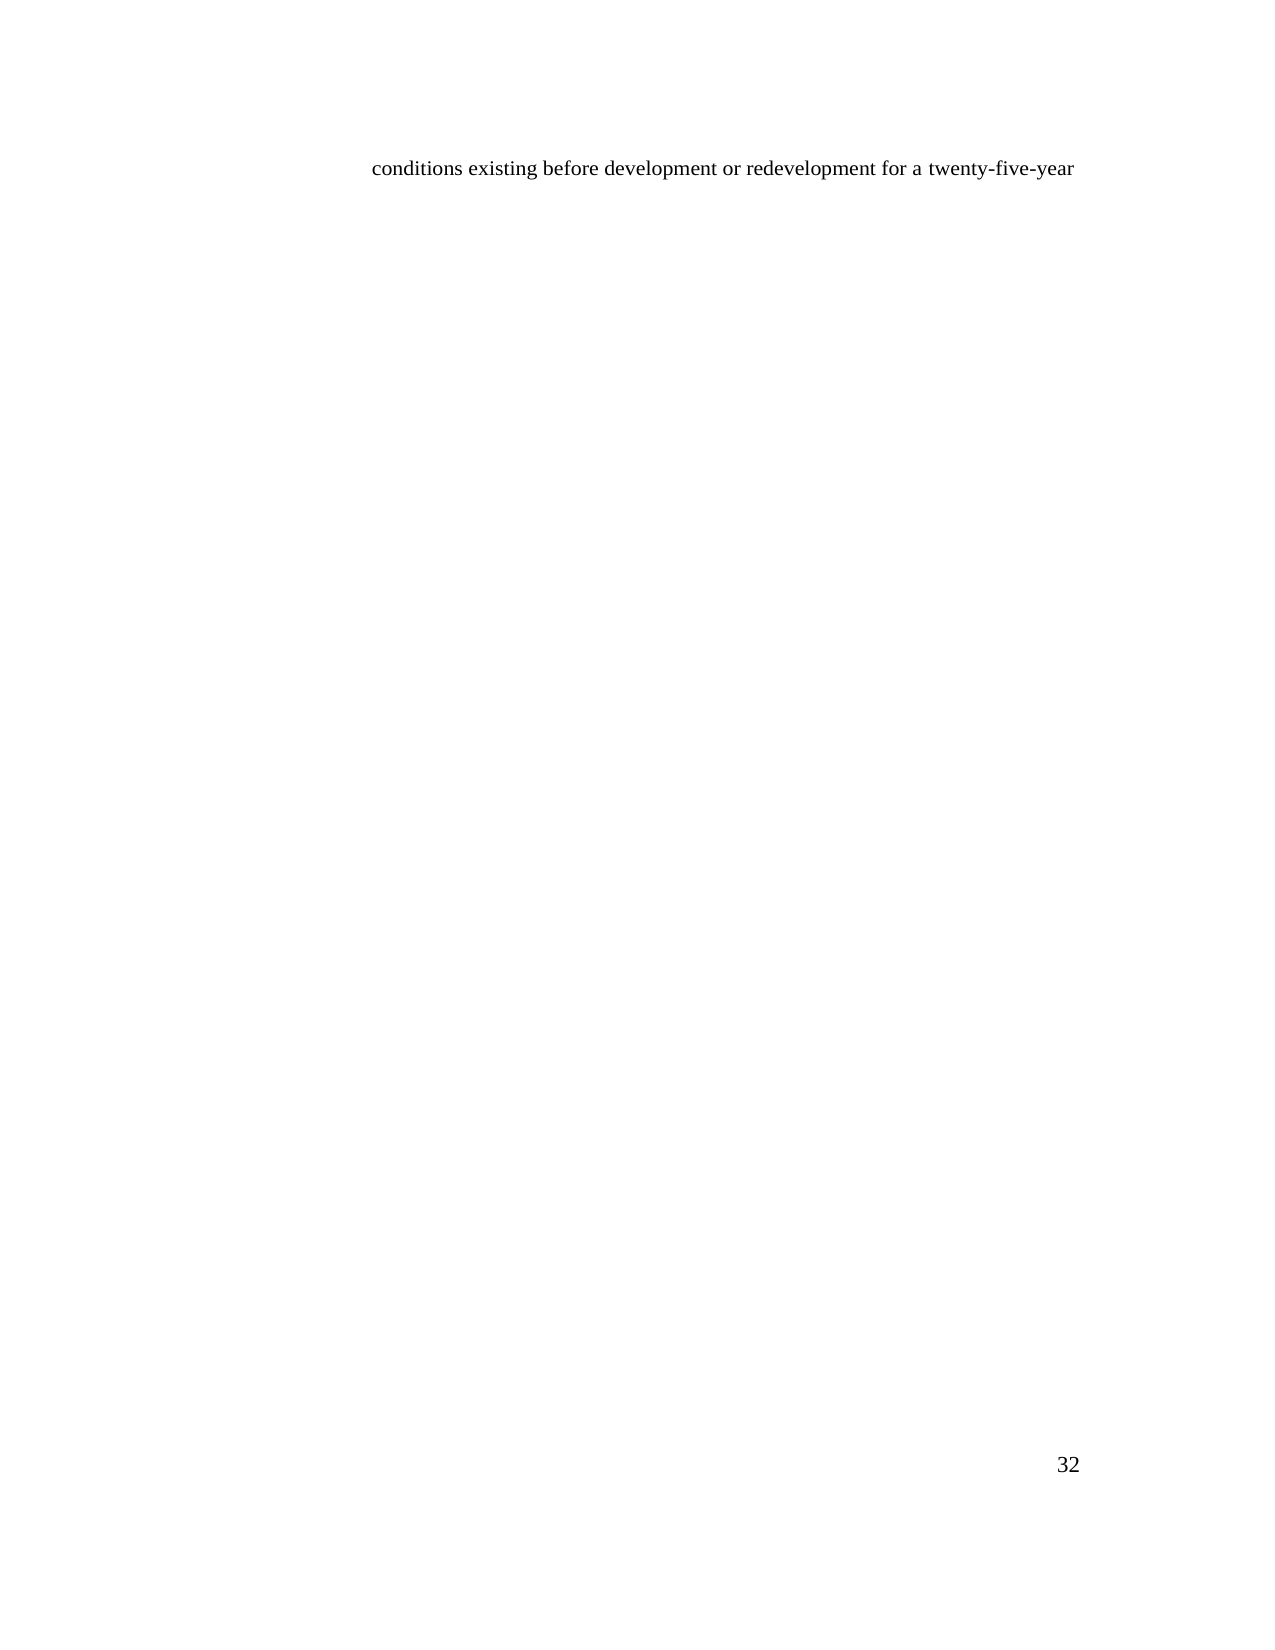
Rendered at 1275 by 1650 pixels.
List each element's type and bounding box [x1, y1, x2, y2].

list [336, 156, 1078, 180]
